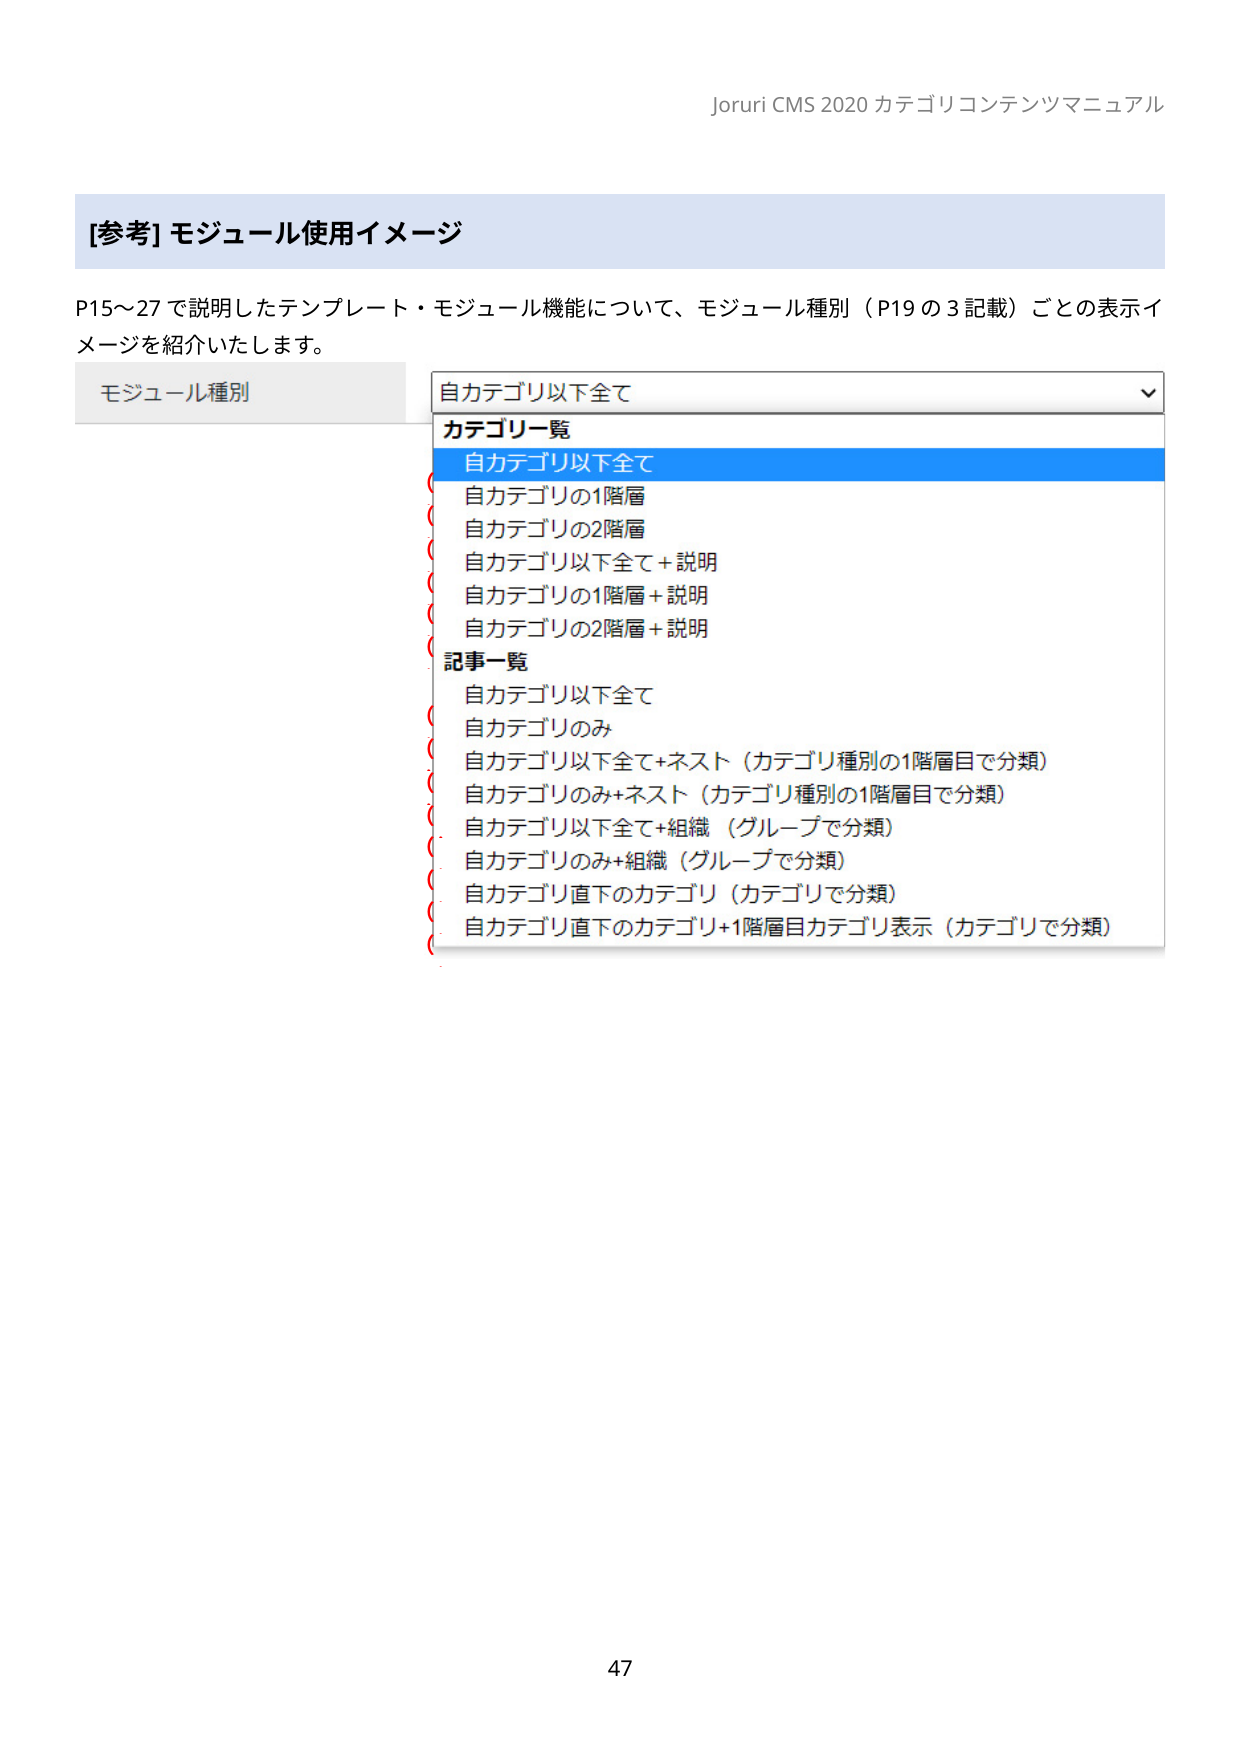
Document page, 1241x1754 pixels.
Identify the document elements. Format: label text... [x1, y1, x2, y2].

picture [75, 362, 1166, 959]
text P15～27で説明したテンプレート・モジュール機能について、モジュール種別（P19の3記載）ごとの表示イメージを紹介いたします。 [75, 288, 1165, 362]
text [参考] モジュール使用イメージ [75, 194, 1165, 269]
